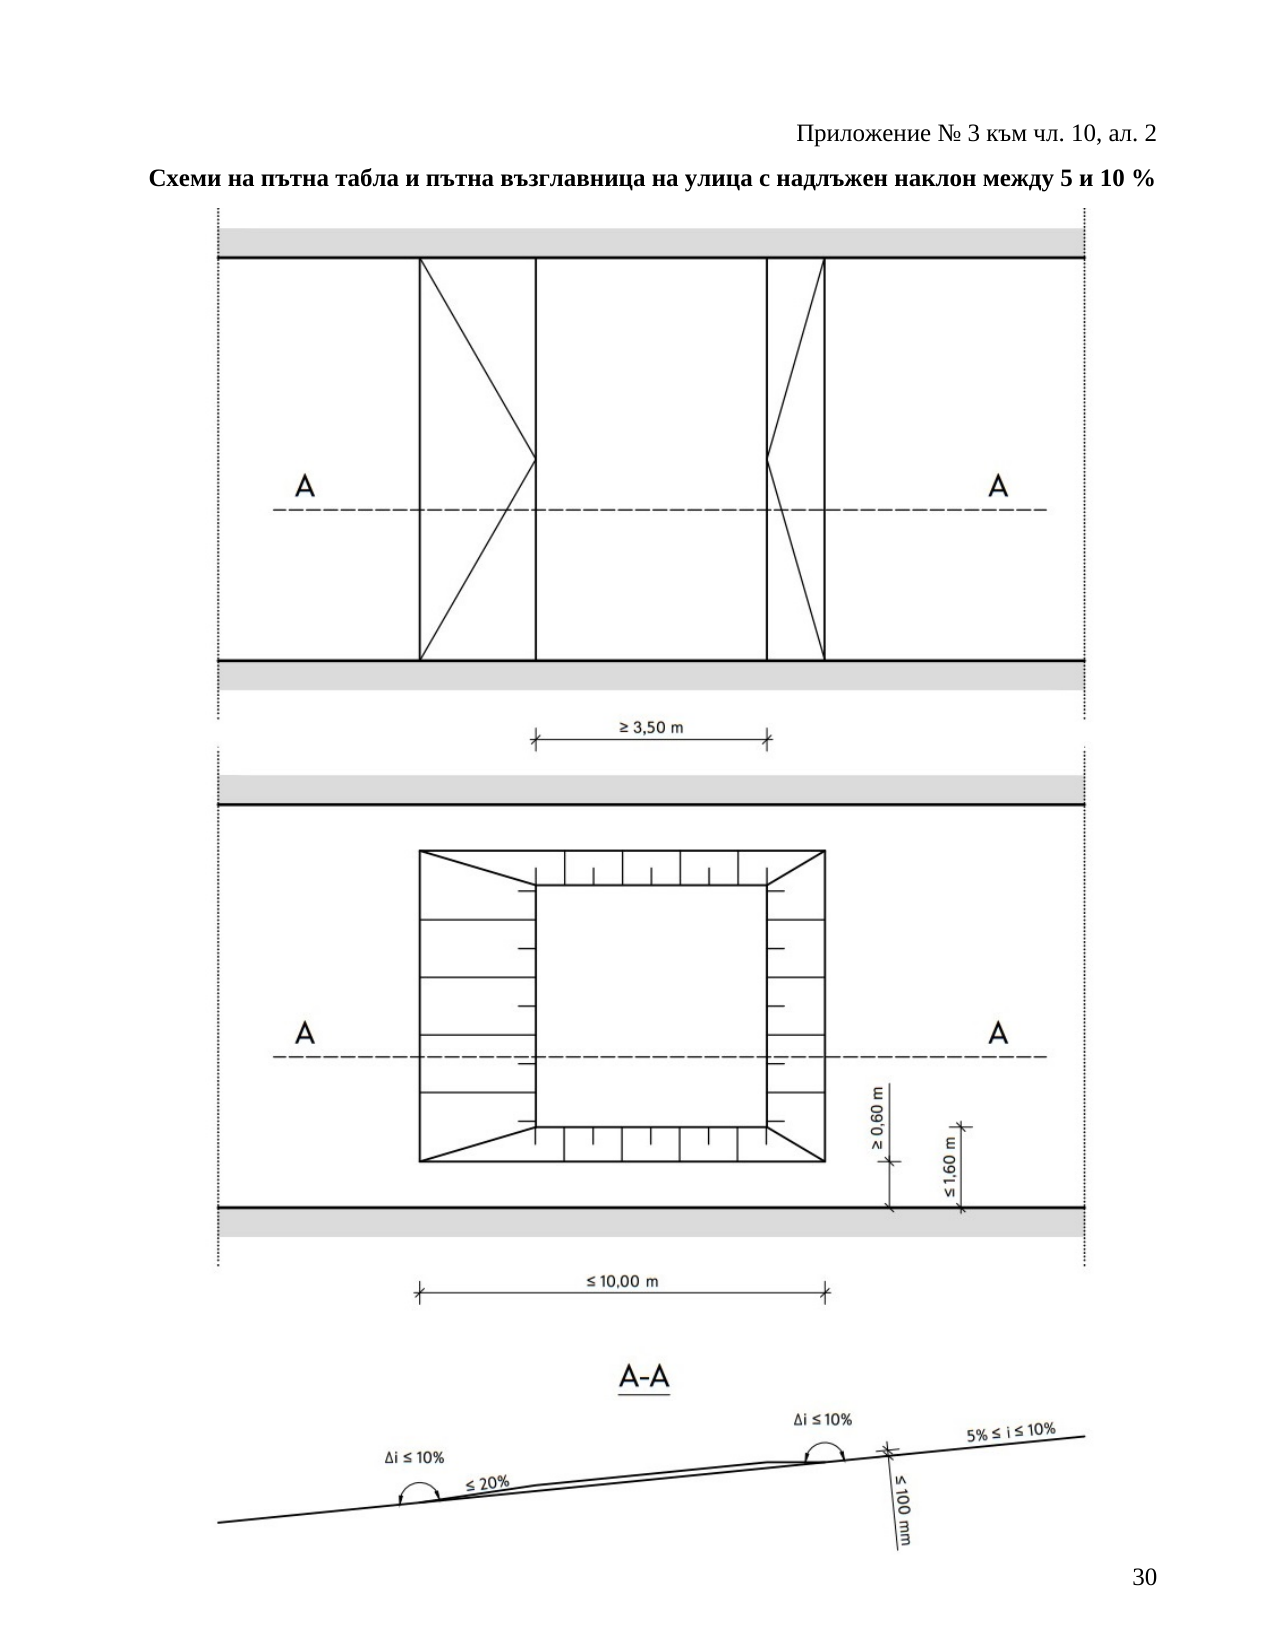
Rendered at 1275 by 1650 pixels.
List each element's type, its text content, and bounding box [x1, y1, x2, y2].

text Схеми на пътна табла и пътна възглавница на улица с надлъжен наклон между 5 и 10 % [148, 163, 1157, 192]
picture [205, 208, 1100, 1559]
text Приложение № 3 към чл. 10, ал. 2 [148, 118, 1157, 147]
